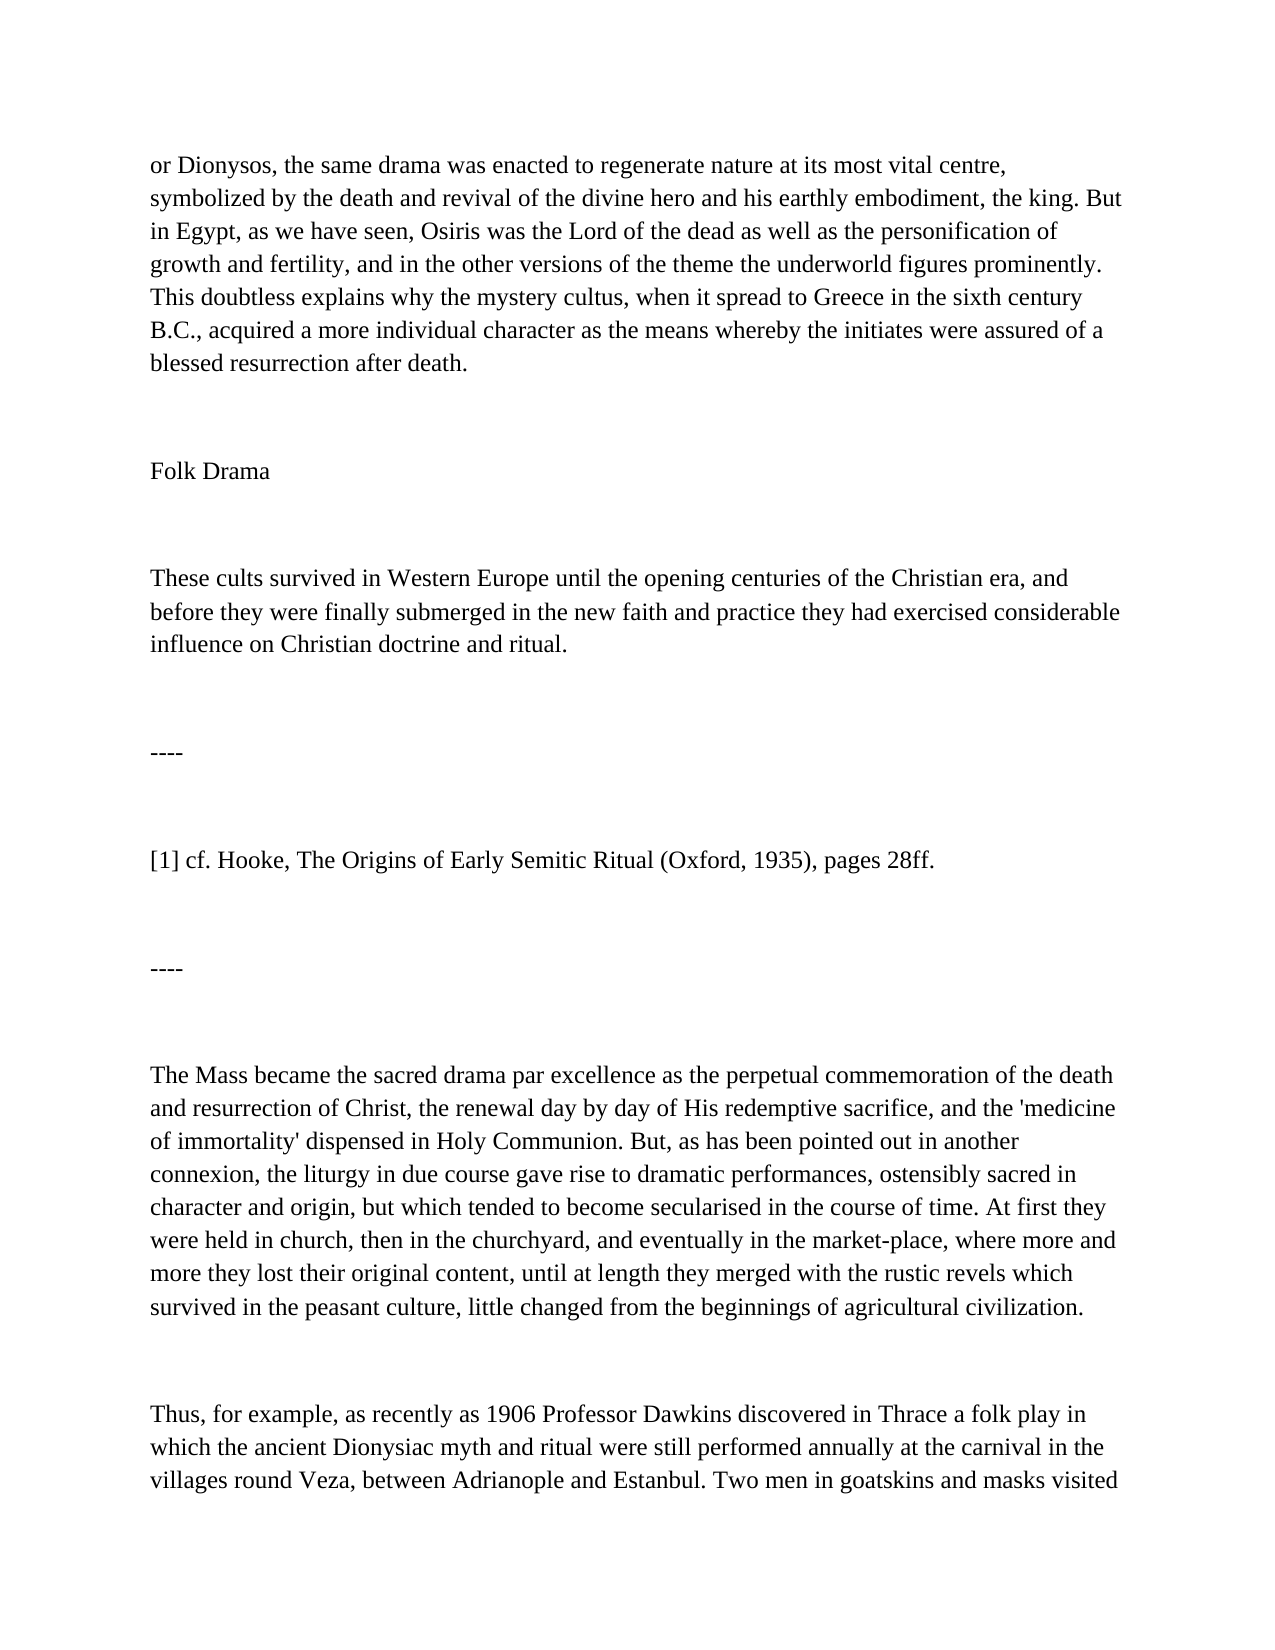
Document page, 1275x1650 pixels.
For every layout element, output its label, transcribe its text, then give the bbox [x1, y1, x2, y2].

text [150, 1399, 1125, 1494]
text ---- [150, 737, 1125, 766]
text The Mass became the sacred drama par excellence as the perpetual commemoration of the death and resurrection of Christ, the renewal day by day of His redemptive sacrifice, and the 'medicine of immortality' dispensed in Holy Communion. But, as has been pointed out in another connexion, the liturgy in due course gave rise to dramatic performances, ostensibly sacred in character and origin, but which tended to become secularised in the course of time. At first they were held in church, then in the churchyard, and eventually in the market-place, where more and more they lost their original content, until at length they merged with the rustic revels which survived in the peasant culture, little changed from the beginnings of agricultural civilization. [150, 1060, 1125, 1320]
text Folk Drama [150, 456, 1125, 484]
text These cults survived in Western Europe until the opening centuries of the Christian era, and before they were finally submerged in the new faith and practice they had exercised considerable influence on Christian doctrine and ritual. [150, 563, 1125, 658]
text ---- [150, 953, 1125, 981]
text [1] cf. Hooke, The Origins of Early Semitic Ritual (Oxford, 1935), pages 28ff. [150, 845, 1125, 874]
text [150, 150, 1125, 377]
